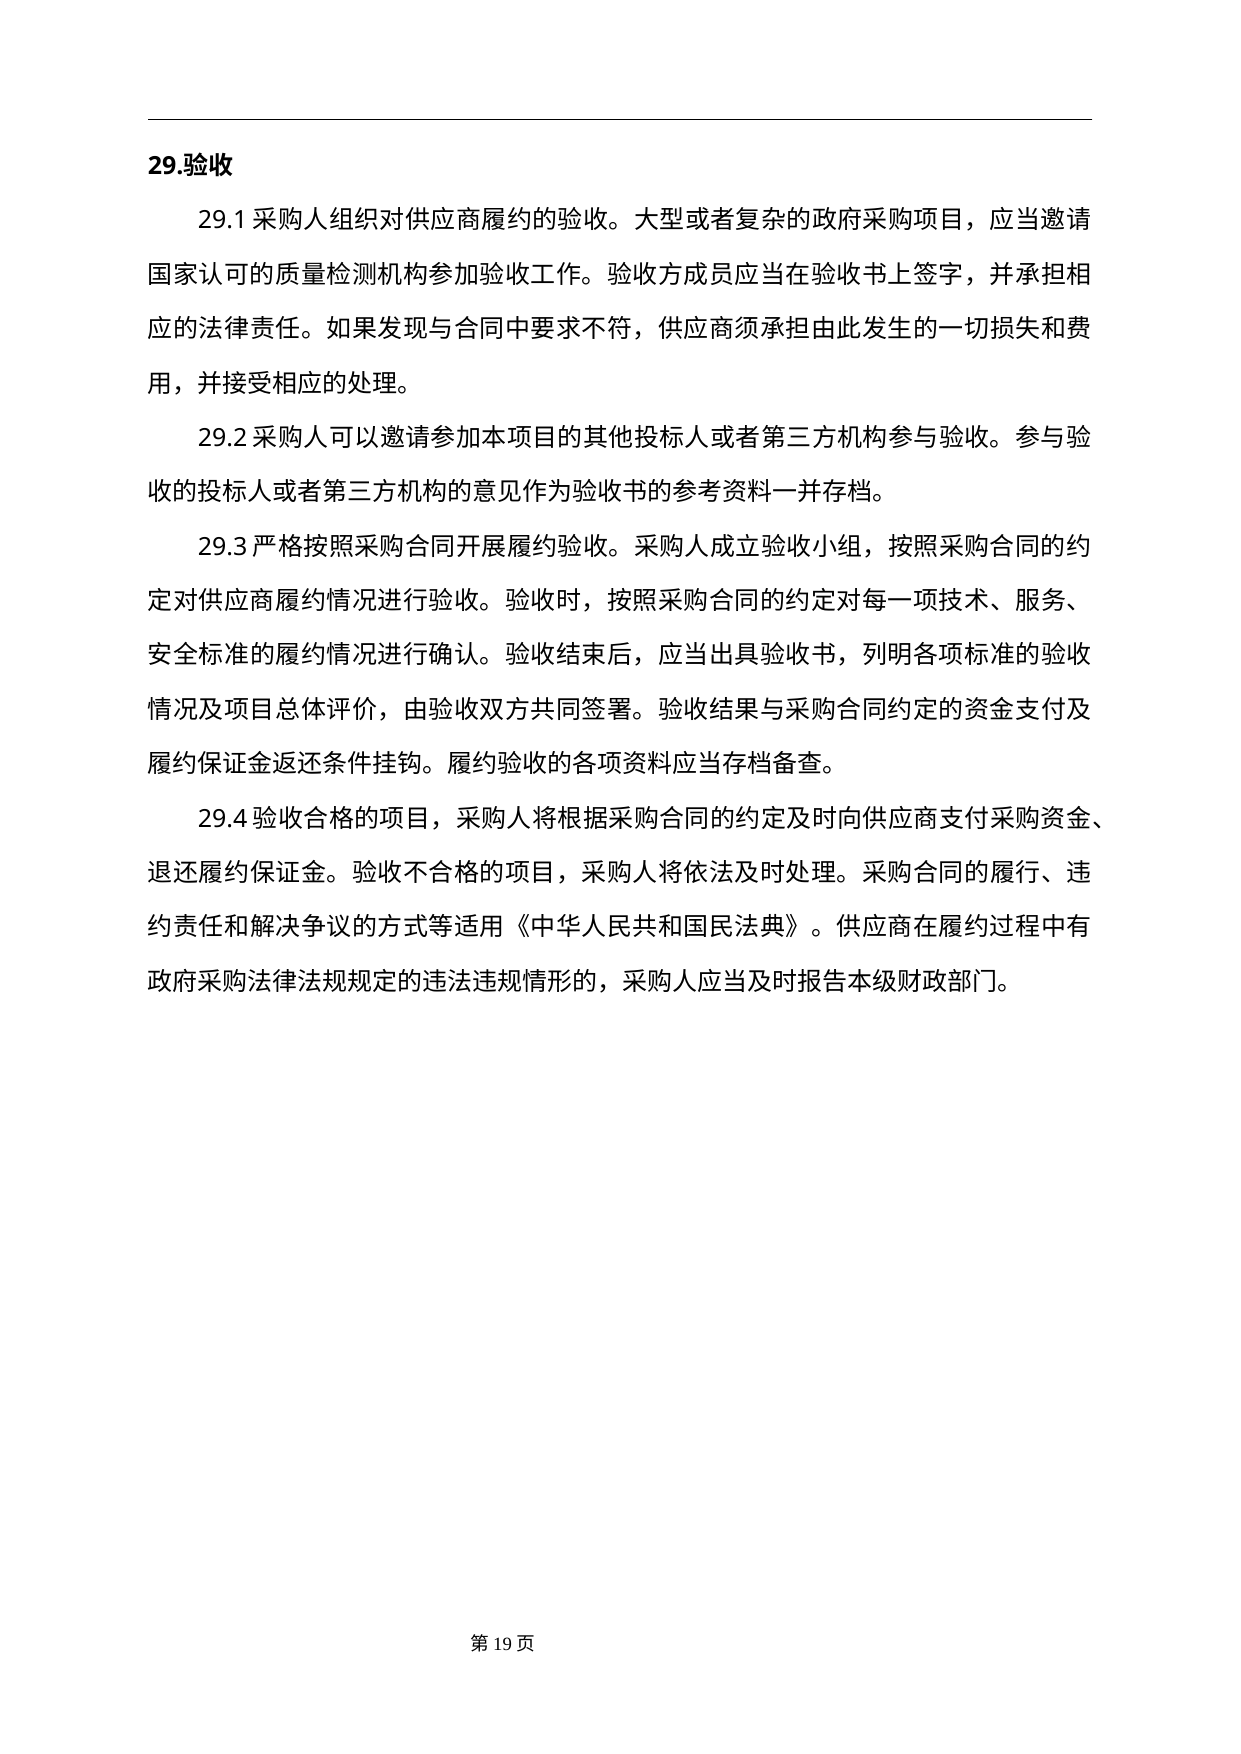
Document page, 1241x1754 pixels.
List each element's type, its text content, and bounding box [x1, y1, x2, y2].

text 29.3严格按照采购合同开展履约验收。采购人成立验收小组，按照采购合同的约定对供应商履约情况进行验收。验收时，按照采购合同的约定对每一项技术、服务、安全标准的履约情况进行确认。验收结束后，应当出具验收书，列明各项标准的验收情况及项目总体评价，由验收双方共同签署。验收结果与采购合同约定的资金支付及履约保证金返还条件挂钩。履约验收的各项资料应当存档备查。 [148, 526, 1092, 780]
text 29.4验收合格的项目，采购人将根据采购合同的约定及时向供应商支付采购资金、退还履约保证金。验收不合格的项目，采购人将依法及时处理。采购合同的履行、违约责任和解决争议的方式等适用《中华人民共和国民法典》。供应商在履约过程中有政府采购法律法规规定的违法违规情形的，采购人应当及时报告本级财政部门。 [148, 798, 1092, 997]
text 29.1采购人组织对供应商履约的验收。大型或者复杂的政府采购项目，应当邀请国家认可的质量检测机构参加验收工作。验收方成员应当在验收书上签字，并承担相应的法律责任。如果发现与合同中要求不符，供应商须承担由此发生的一切损失和费用，并接受相应的处理。 [148, 200, 1092, 399]
text 29.2采购人可以邀请参加本项目的其他投标人或者第三方机构参与验收。参与验收的投标人或者第三方机构的意见作为验收书的参考资料一并存档。 [148, 417, 1092, 508]
text 29.验收 [148, 146, 1092, 182]
